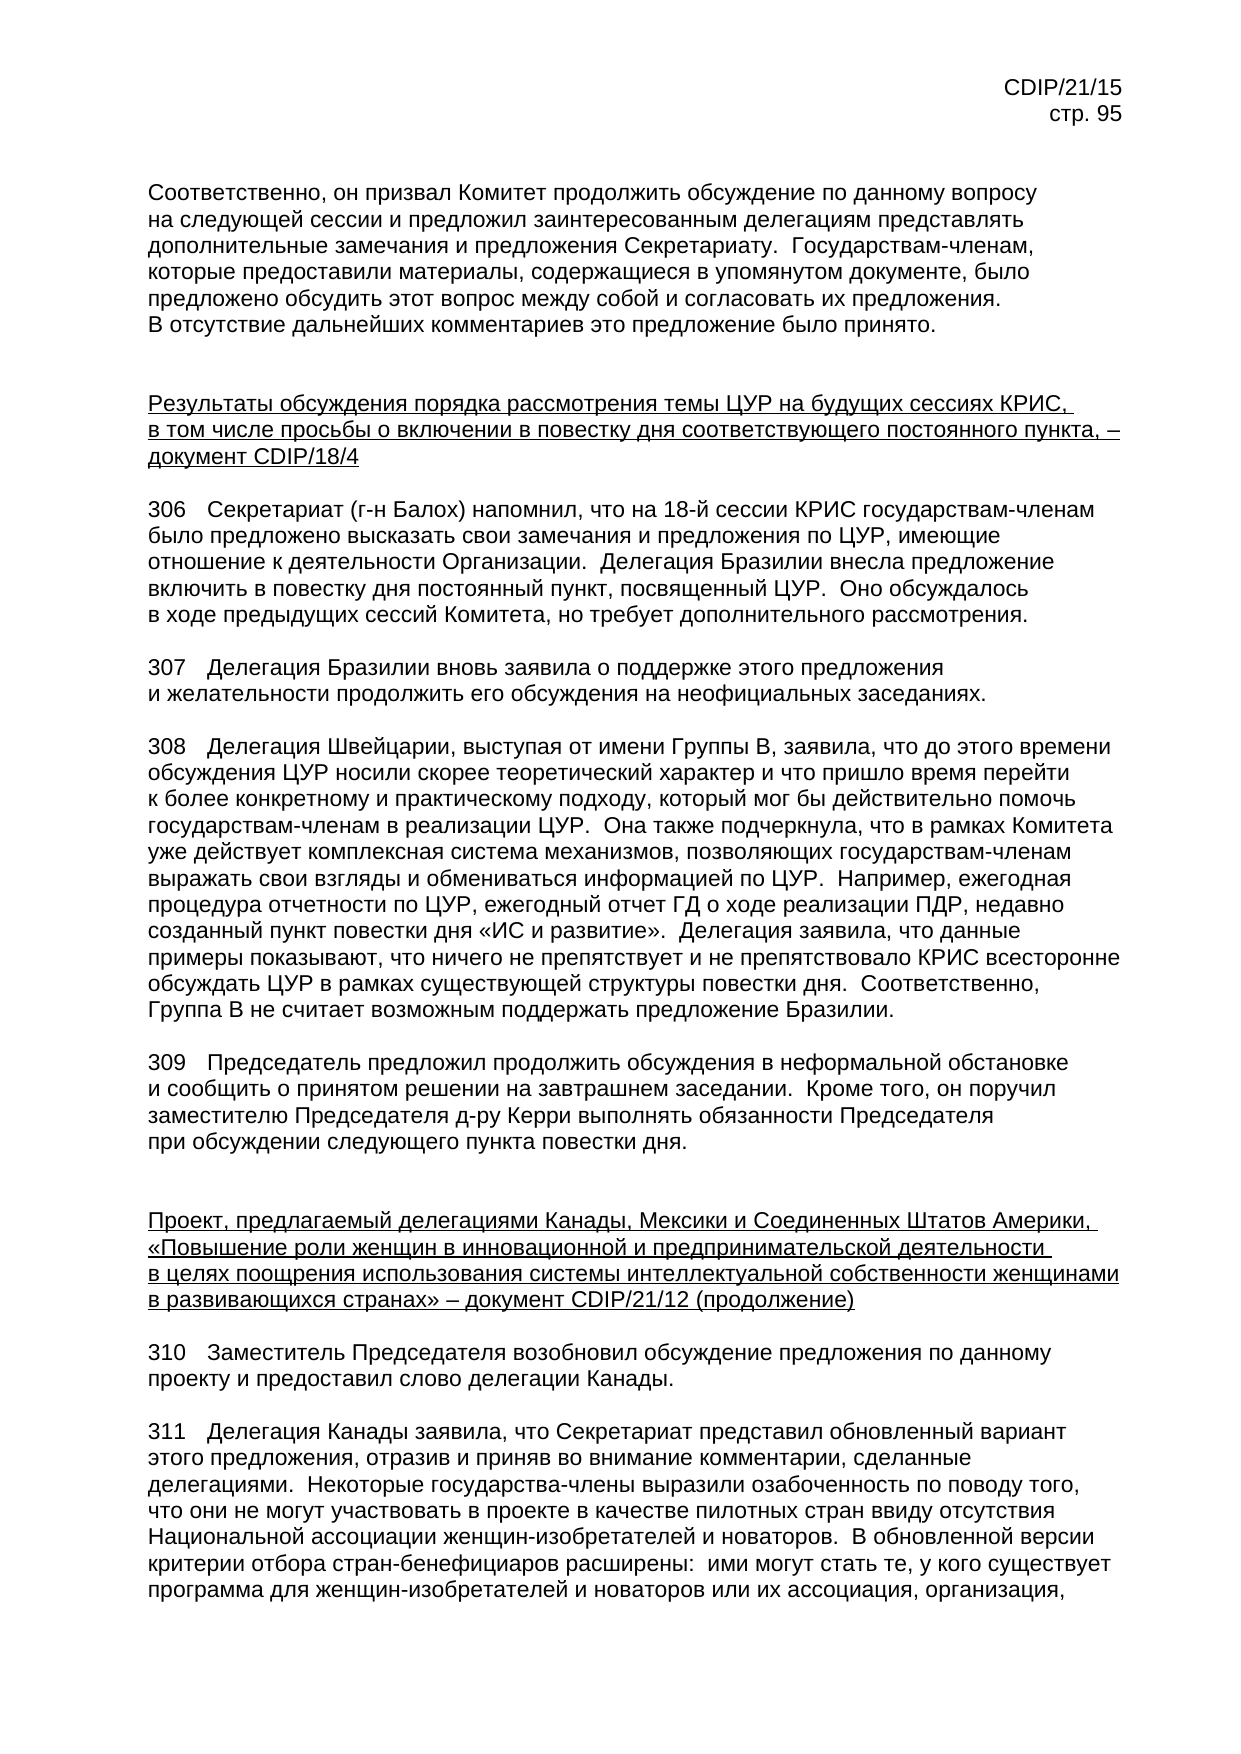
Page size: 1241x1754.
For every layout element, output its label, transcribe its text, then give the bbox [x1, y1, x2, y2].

text Делегация Швейцарии, выступая от имени Группы B, заявила, что до этого времени обсуждения ЦУР носили скорее теоретический характер и что пришло время перейти к более конкретному и практическому подходу, который мог бы действительно помочь государствам-членам в реализации ЦУР. Она также подчеркнула, что в рамках Комитета уже действует комплексная система механизмов, позволяющих государствам-членам выражать свои взгляды и обмениваться информацией по ЦУР. Например, ежегодная процедура отчетности по ЦУР, ежегодный отчет ГД о ходе реализации ПДР, недавно созданный пункт повестки дня «ИС и развитие». Делегация заявила, что данные примеры показывают, что ничего не препятствует и не препятствовало КРИС всесторонне обсуждать ЦУР в рамках существующей структуры повестки дня. Соответственно, Группа B не считает возможным поддержать предложение Бразилии. [148, 733, 1122, 1023]
text Председатель предложил продолжить обсуждения в неформальной обстановке и сообщить о принятом решении на завтрашнем заседании. Кроме того, он поручил заместителю Председателя д-ру Керри выполнять обязанности Председателя при обсуждении следующего пункта повестки дня. [148, 1049, 1122, 1154]
text Секретариат (г-н Балох) напомнил, что на 18-й сессии КРИС государствам-членам было предложено высказать свои замечания и предложения по ЦУР, имеющие отношение к деятельности Организации. Делегация Бразилии внесла предложение включить в повестку дня постоянный пункт, посвященный ЦУР. Оно обсуждалось в ходе предыдущих сессий Комитета, но требует дополнительного рассмотрения. [148, 496, 1122, 627]
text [148, 1418, 1122, 1602]
text Результаты обсуждения порядка рассмотрения темы ЦУР на будущих сессиях КРИС, в том числе просьбы о включении в повестку дня соответствующего постоянного пункта, – документ CDIP/18/4 [148, 390, 1122, 469]
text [148, 179, 1122, 337]
text Проект, предлагаемый делегациями Канады, Мексики и Соединенных Штатов Америки, «Повышение роли женщин в инновационной и предпринимательской деятельности в целях поощрения использования системы интеллектуальной собственности женщинами в развивающихся странах» – документ CDIP/21/12 (продолжение) [148, 1207, 1122, 1312]
text Делегация Бразилии вновь заявила о поддержке этого предложения и желательности продолжить его обсуждения на неофициальных заседаниях. [148, 654, 1122, 733]
text Заместитель Председателя возобновил обсуждение предложения по данному проекту и предоставил слово делегации Канады. [148, 1339, 1122, 1392]
